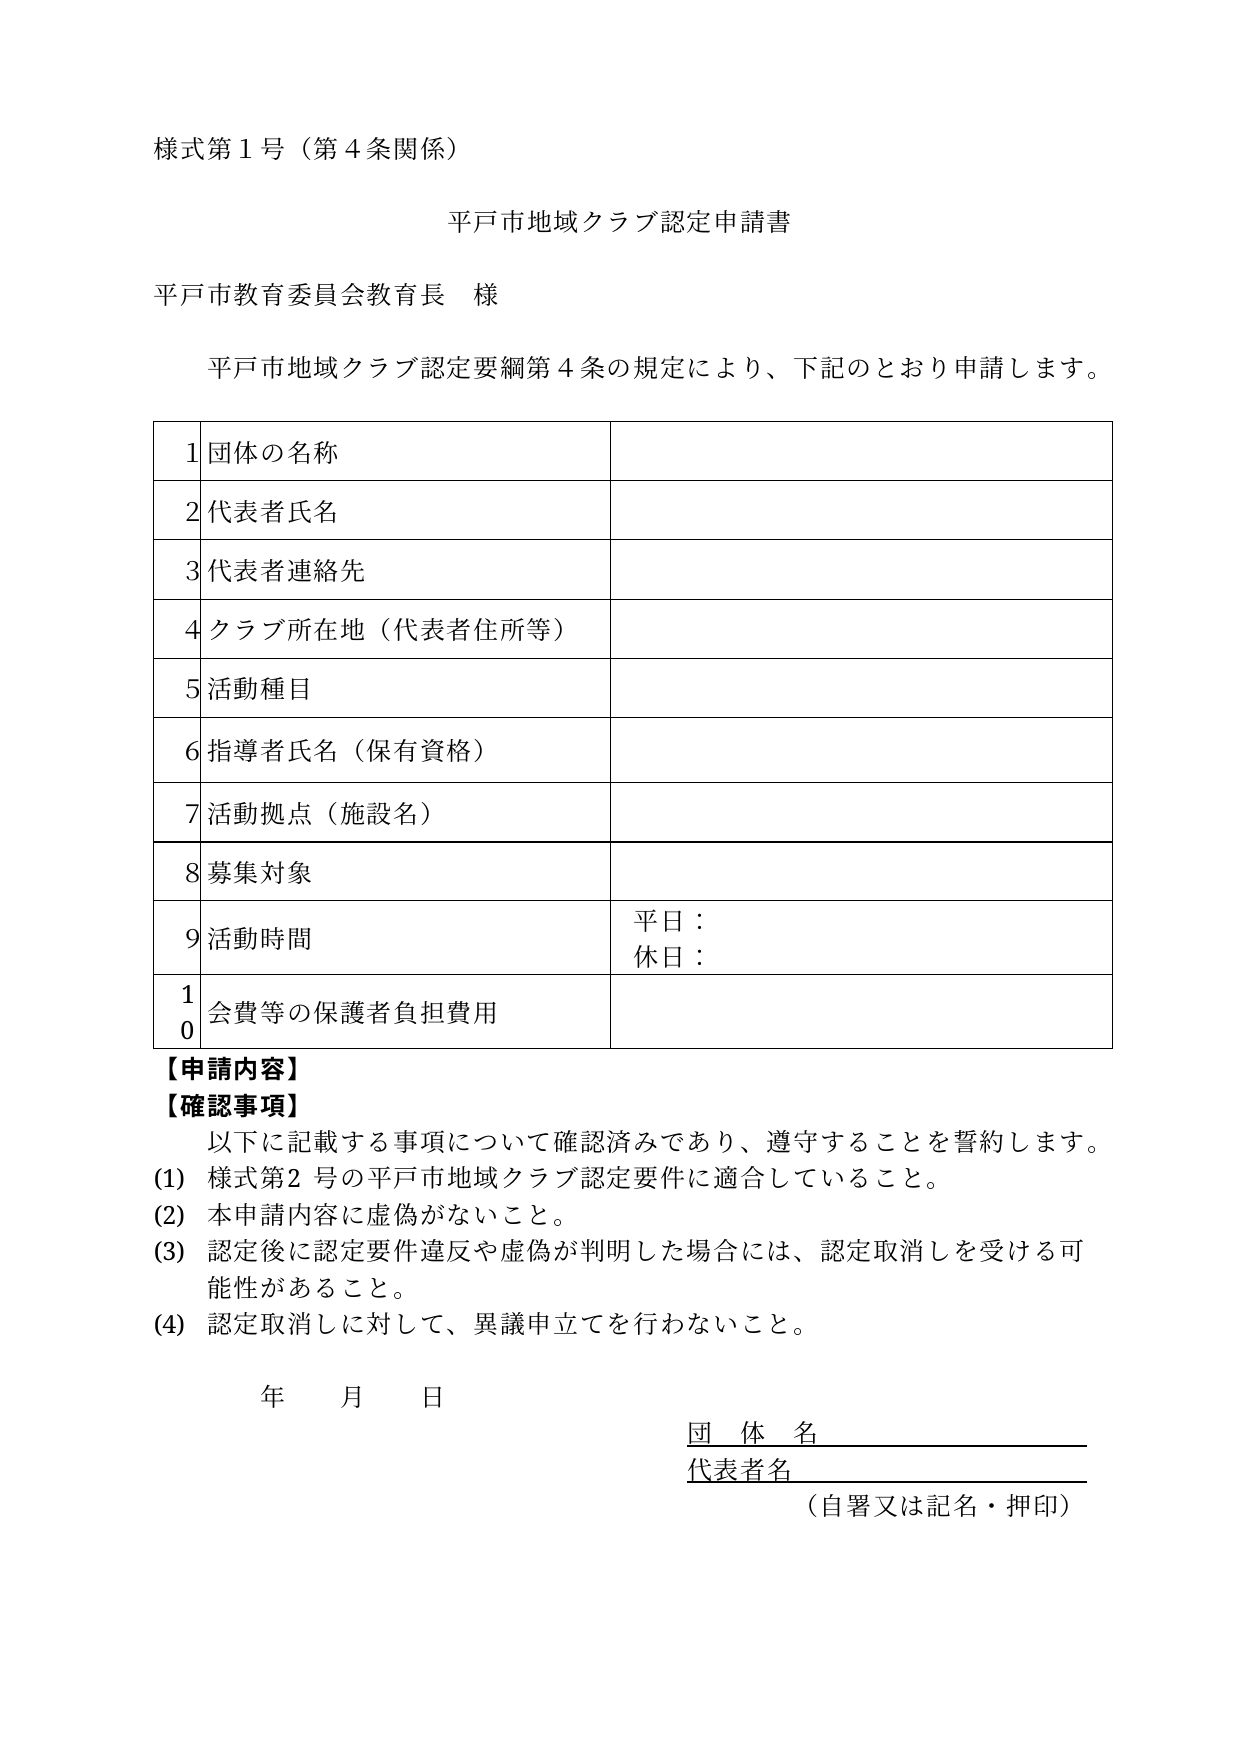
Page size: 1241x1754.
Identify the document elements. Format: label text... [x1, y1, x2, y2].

table_cell 平日： 休日： [611, 901, 1112, 974]
table_cell クラブ所在地（代表者住所等） [201, 600, 610, 657]
table_cell 代表者連絡先 [201, 540, 610, 598]
text 平戸市教育委員会教育長 様 [153, 275, 1087, 312]
table_cell ６ [154, 718, 200, 782]
table_cell 活動時間 [201, 901, 610, 974]
text (3) 認定後に認定要件違反や虚偽が判明した場合には、認定取消しを受ける可能性があること。 [153, 1232, 1087, 1304]
table_header １ [154, 422, 200, 480]
text (2) 本申請内容に虚偽がないこと。 [153, 1195, 1087, 1232]
text 平戸市地域クラブ認定申請書 [153, 202, 1087, 239]
table_cell [611, 540, 1112, 598]
table_cell [611, 481, 1112, 539]
table_cell ８ [154, 843, 200, 900]
table_cell ７ [154, 783, 200, 841]
text 平戸市地域クラブ認定要綱第４条の規定により、下記のとおり申請します。 [153, 348, 1087, 385]
table_cell [611, 718, 1112, 782]
table_header 団体の名称 [201, 422, 610, 480]
text (4) 認定取消しに対して、異議申立てを行わないこと。 [153, 1304, 1087, 1341]
text （自署又は記名・押印） [153, 1487, 1087, 1523]
table_cell [611, 659, 1112, 717]
text 様式第１号（第４条関係） [153, 129, 1087, 166]
table_header [611, 422, 1112, 480]
table_cell [611, 600, 1112, 657]
table_cell ４ [154, 600, 200, 657]
text 以下に記載する事項について確認済みであり、遵守することを誓約します。 [153, 1122, 1087, 1159]
table_cell [611, 843, 1112, 900]
table_cell 活動種目 [201, 659, 610, 717]
table_cell ９ [154, 901, 200, 974]
text 代表者名 [153, 1450, 1087, 1487]
text (1) 様式第2号の平戸市地域クラブ認定要件に適合していること。 [153, 1159, 1087, 1195]
table_cell [611, 783, 1112, 841]
table_cell 募集対象 [201, 843, 610, 900]
table_cell 会費等の保護者負担費用 [201, 975, 610, 1048]
table_cell 活動拠点（施設名） [201, 783, 610, 841]
table_cell 代表者氏名 [201, 481, 610, 539]
text 【確認事項】 [153, 1086, 1087, 1122]
table_cell ５ [154, 659, 200, 717]
table_cell 10 [154, 975, 200, 1048]
text 【申請内容】 [153, 1049, 1087, 1086]
text 団 体 名 [153, 1414, 1087, 1450]
text 年 月 日 [153, 1377, 1087, 1414]
table_cell 指導者氏名（保有資格） [201, 718, 610, 782]
table_cell [611, 975, 1112, 1048]
table_cell ２ [154, 481, 200, 539]
table_cell ３ [154, 540, 200, 598]
